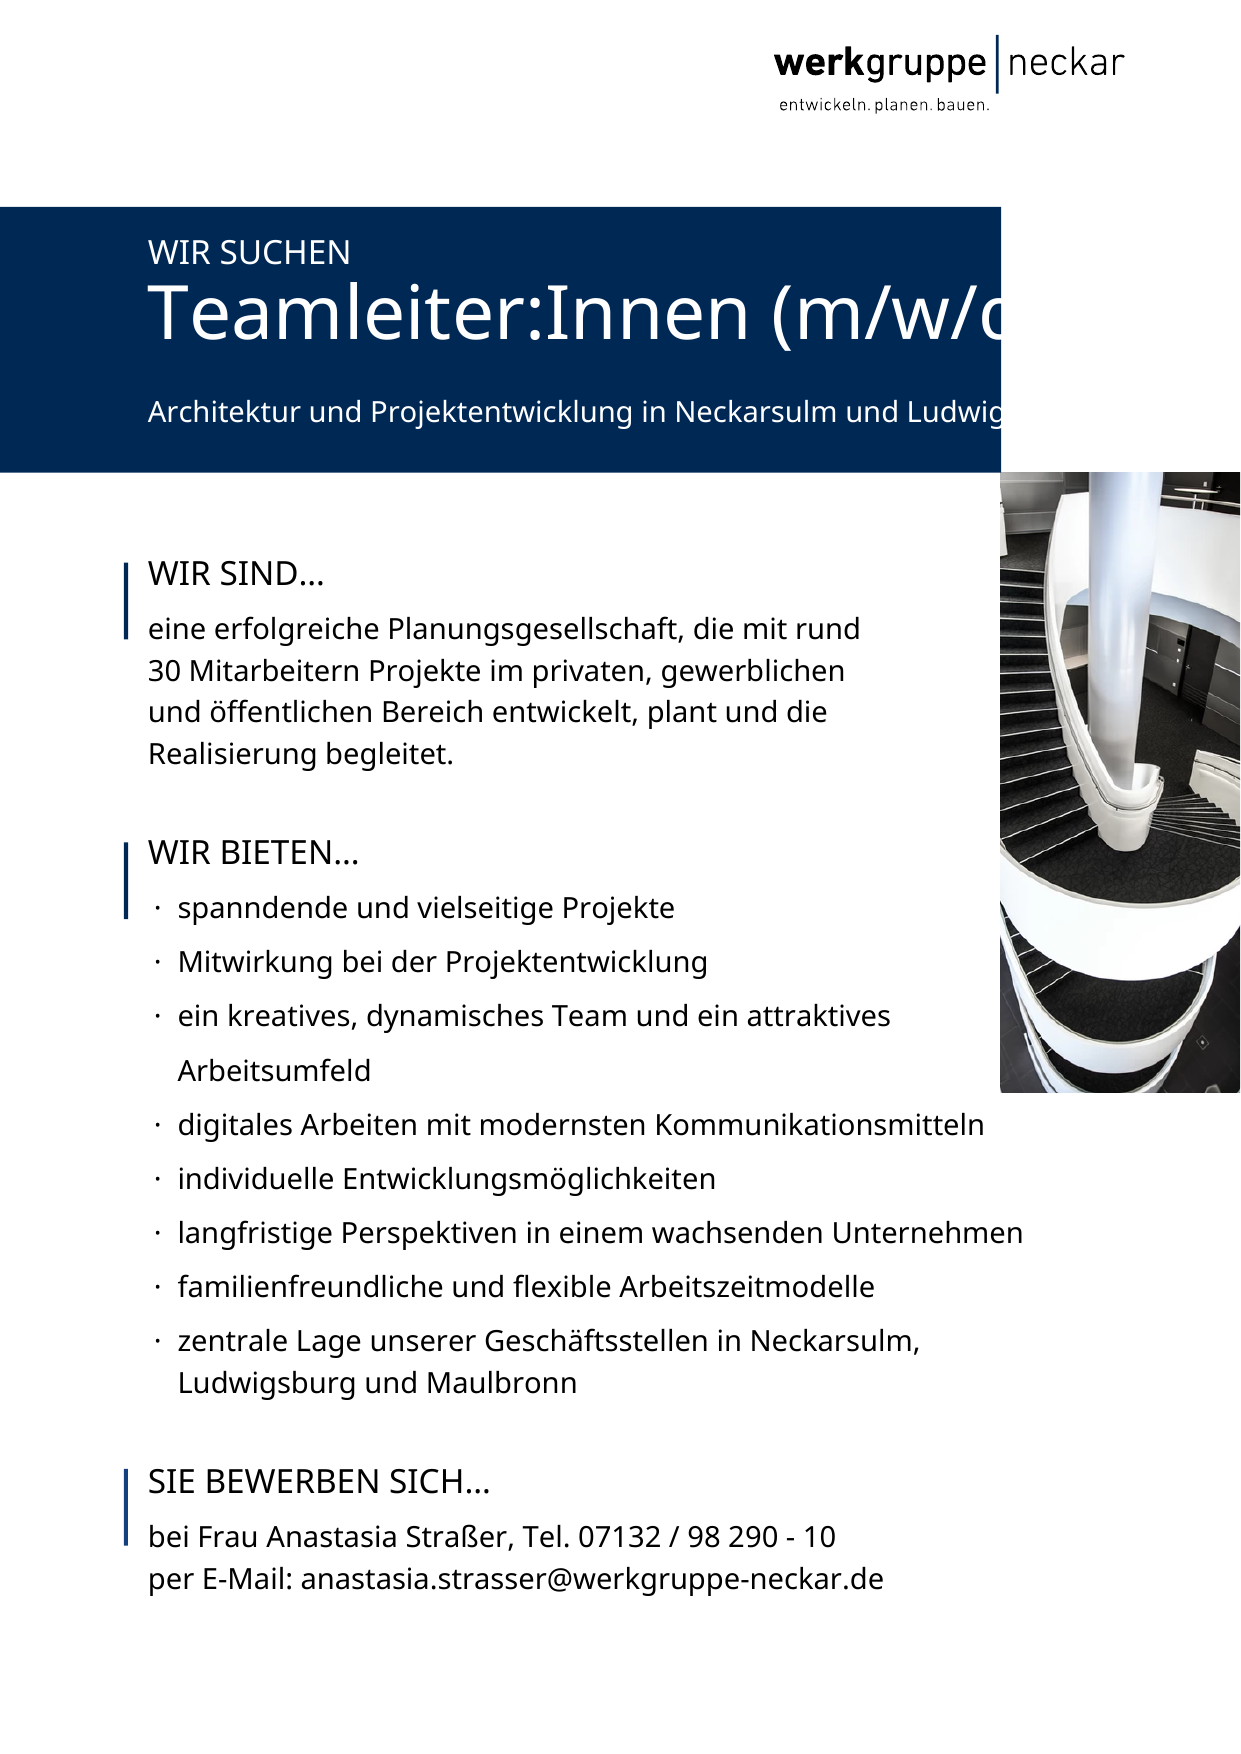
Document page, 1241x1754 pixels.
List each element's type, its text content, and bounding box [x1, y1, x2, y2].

list zentrale Lage unserer Geschäftsstellen in Neckarsulm, Ludwigsburg und Maulbronn [153, 1318, 1093, 1402]
text langfristige Perspektiven in einem wachsenden Unternehmen [153, 1210, 1093, 1252]
text Architektur und Projektentwicklung in Neckarsulm und Ludwigsburg [148, 356, 1093, 439]
text eine erfolgreiche Planungsgesellschaft, die mit rund [148, 606, 1093, 648]
text WIR SIND… [148, 552, 1093, 593]
text spanndende und vielseitige Projekte [153, 885, 1093, 927]
text 30 Mitarbeitern Projekte im privaten, gewerblichen [148, 648, 1093, 689]
text familienfreundliche und flexible Arbeitszeitmodelle [153, 1264, 1093, 1306]
text und öffentlichen Bereich entwickelt, plant und die [148, 689, 1093, 731]
text per E-Mail: anastasia.strasser@werkgruppe-neckar.de [148, 1556, 1093, 1598]
text individuelle Entwicklungsmöglichkeiten [153, 1156, 1093, 1198]
text Mitwirkung bei der Projektentwicklung [153, 939, 1093, 981]
text digitales Arbeiten mit modernsten Kommunikationsmitteln [153, 1102, 1093, 1143]
text Realisierung begleitet. [148, 731, 1093, 773]
text WIR BIETEN… [148, 831, 1093, 873]
text Teamleiter:Innen (m/w/d) [148, 273, 1093, 356]
list Arbeitsumfeld [177, 1048, 1093, 1089]
text WIR SUCHEN [148, 231, 1093, 273]
picture [1000, 472, 1241, 1093]
text SIE BEWERBEN SICH… [148, 1460, 1093, 1502]
text bei Frau Anastasia Straßer, Tel. 07132 / 98 290 - 10 [148, 1514, 1093, 1556]
text ein kreatives, dynamisches Team und ein attraktives [153, 993, 1093, 1035]
